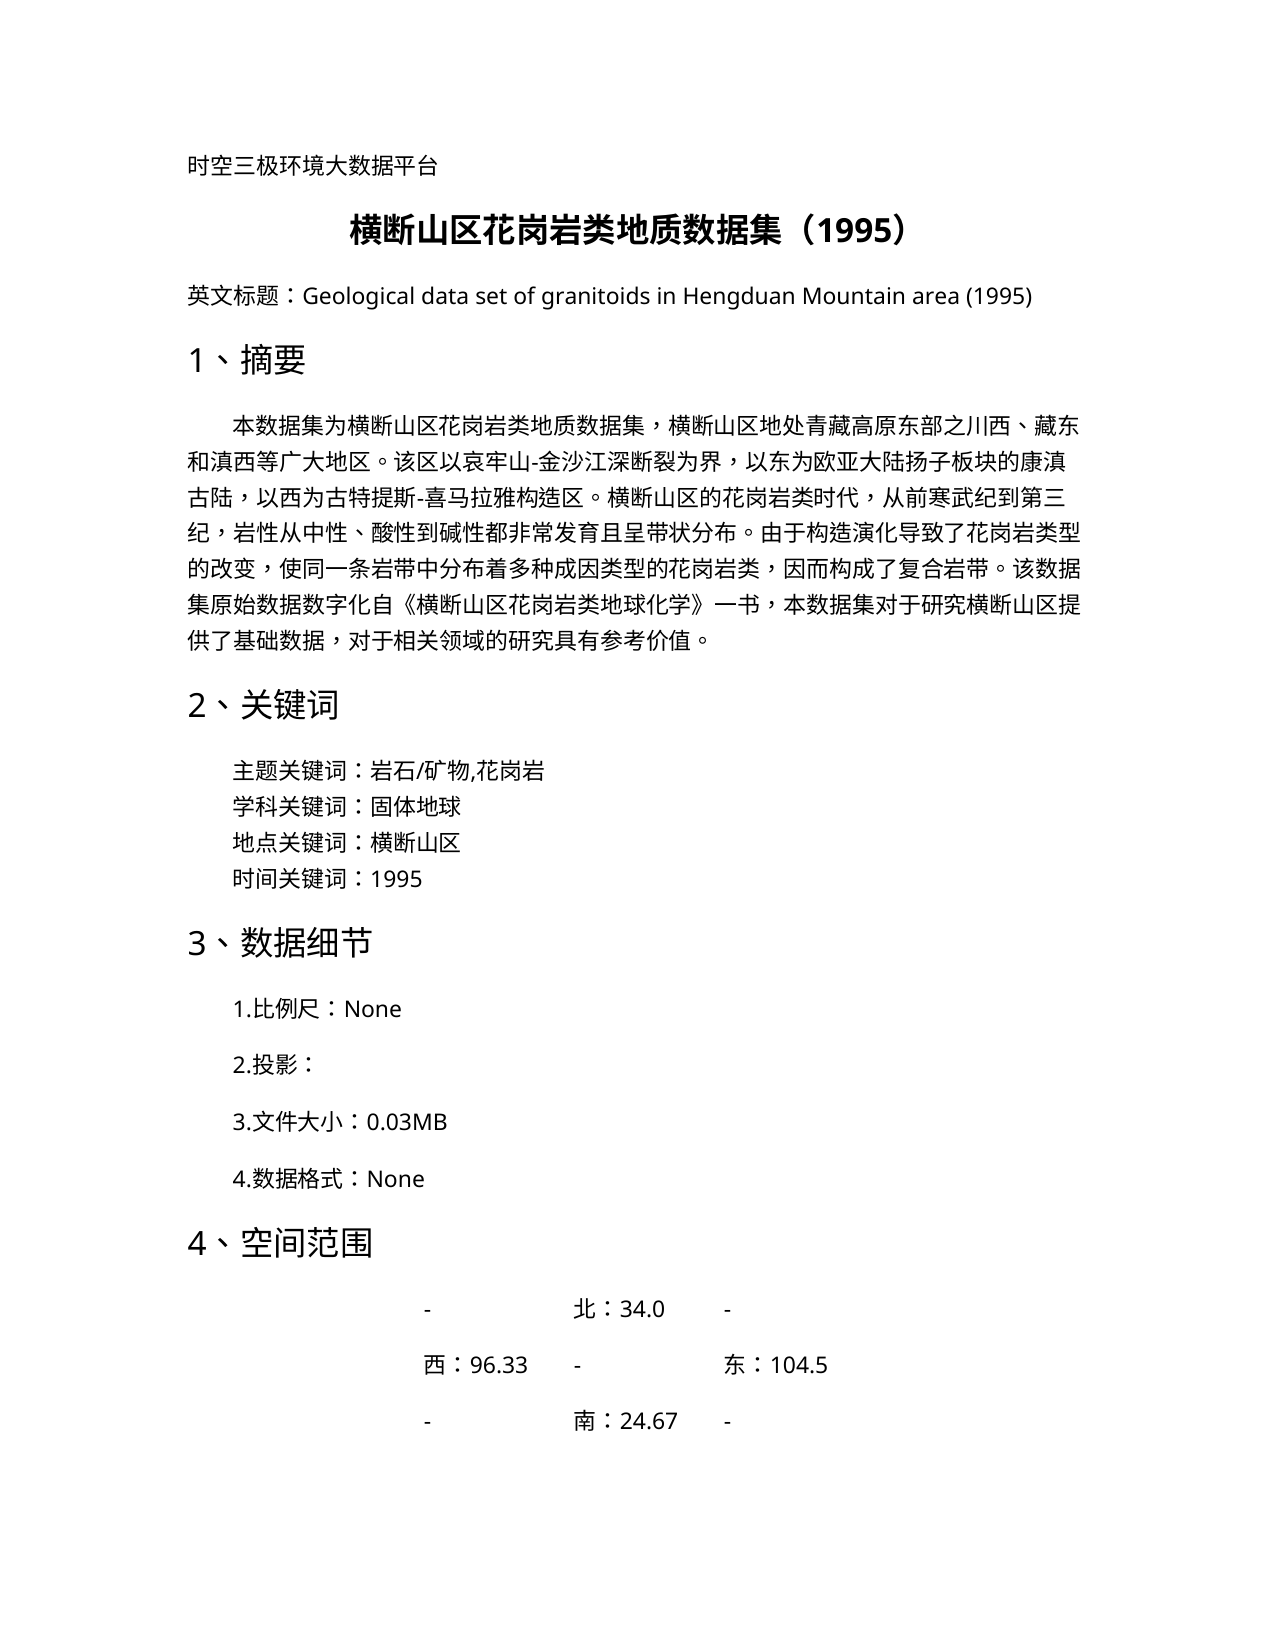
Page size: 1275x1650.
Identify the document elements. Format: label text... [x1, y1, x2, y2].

table_cell - [563, 1349, 712, 1404]
table_cell 西：96.33 [413, 1349, 562, 1404]
text 2、关键词 [187, 682, 1087, 727]
text 本数据集为横断山区花岗岩类地质数据集，横断山区地处青藏高原东部之川西、藏东和滇西等广大地区。该区以哀牢山-金沙江深断裂为界，以东为欧亚大陆扬子板块的康滇古陆，以西为古特提斯-喜马拉雅构造区。横断山区的花岗岩类时代，从前寒武纪到第三纪，岩性从中性、酸性到碱性都非常发育且呈带状分布。由于构造演化导致了花岗岩类型的改变，使同一条岩带中分布着多种成因类型的花岗岩类，因而构成了复合岩带。该数据集原始数据数字化自《横断山区花岗岩类地球化学》一书，本数据集对于研究横断山区提供了基础数据，对于相关领域的研究具有参考价值。 [187, 409, 1087, 656]
text 1、摘要 [187, 337, 1087, 382]
text 时空三极环境大数据平台 [187, 150, 1087, 181]
text 3、数据细节 [187, 919, 1087, 965]
text 4、空间范围 [187, 1220, 1087, 1265]
text 英文标题：Geological data set of granitoids in Hengduan Mountain area (1995) [187, 280, 1087, 311]
text 2.投影： [232, 1049, 1087, 1081]
table_cell - [413, 1405, 562, 1461]
table_header - [713, 1293, 862, 1349]
text 3.文件大小：0.03MB [232, 1106, 1087, 1137]
table_header - [413, 1293, 562, 1349]
text 主题关键词：岩石/矿物,花岗岩 学科关键词：固体地球 地点关键词：横断山区 时间关键词：1995 [232, 755, 1087, 894]
text 4.数据格式：None [232, 1163, 1087, 1194]
table_header 北：34.0 [563, 1293, 712, 1349]
table_cell 南：24.67 [563, 1405, 712, 1461]
text 1.比例尺：None [232, 993, 1087, 1024]
table_cell 东：104.5 [713, 1349, 862, 1404]
table_cell - [713, 1405, 862, 1461]
text 横断山区花岗岩类地质数据集（1995） [187, 207, 1087, 252]
